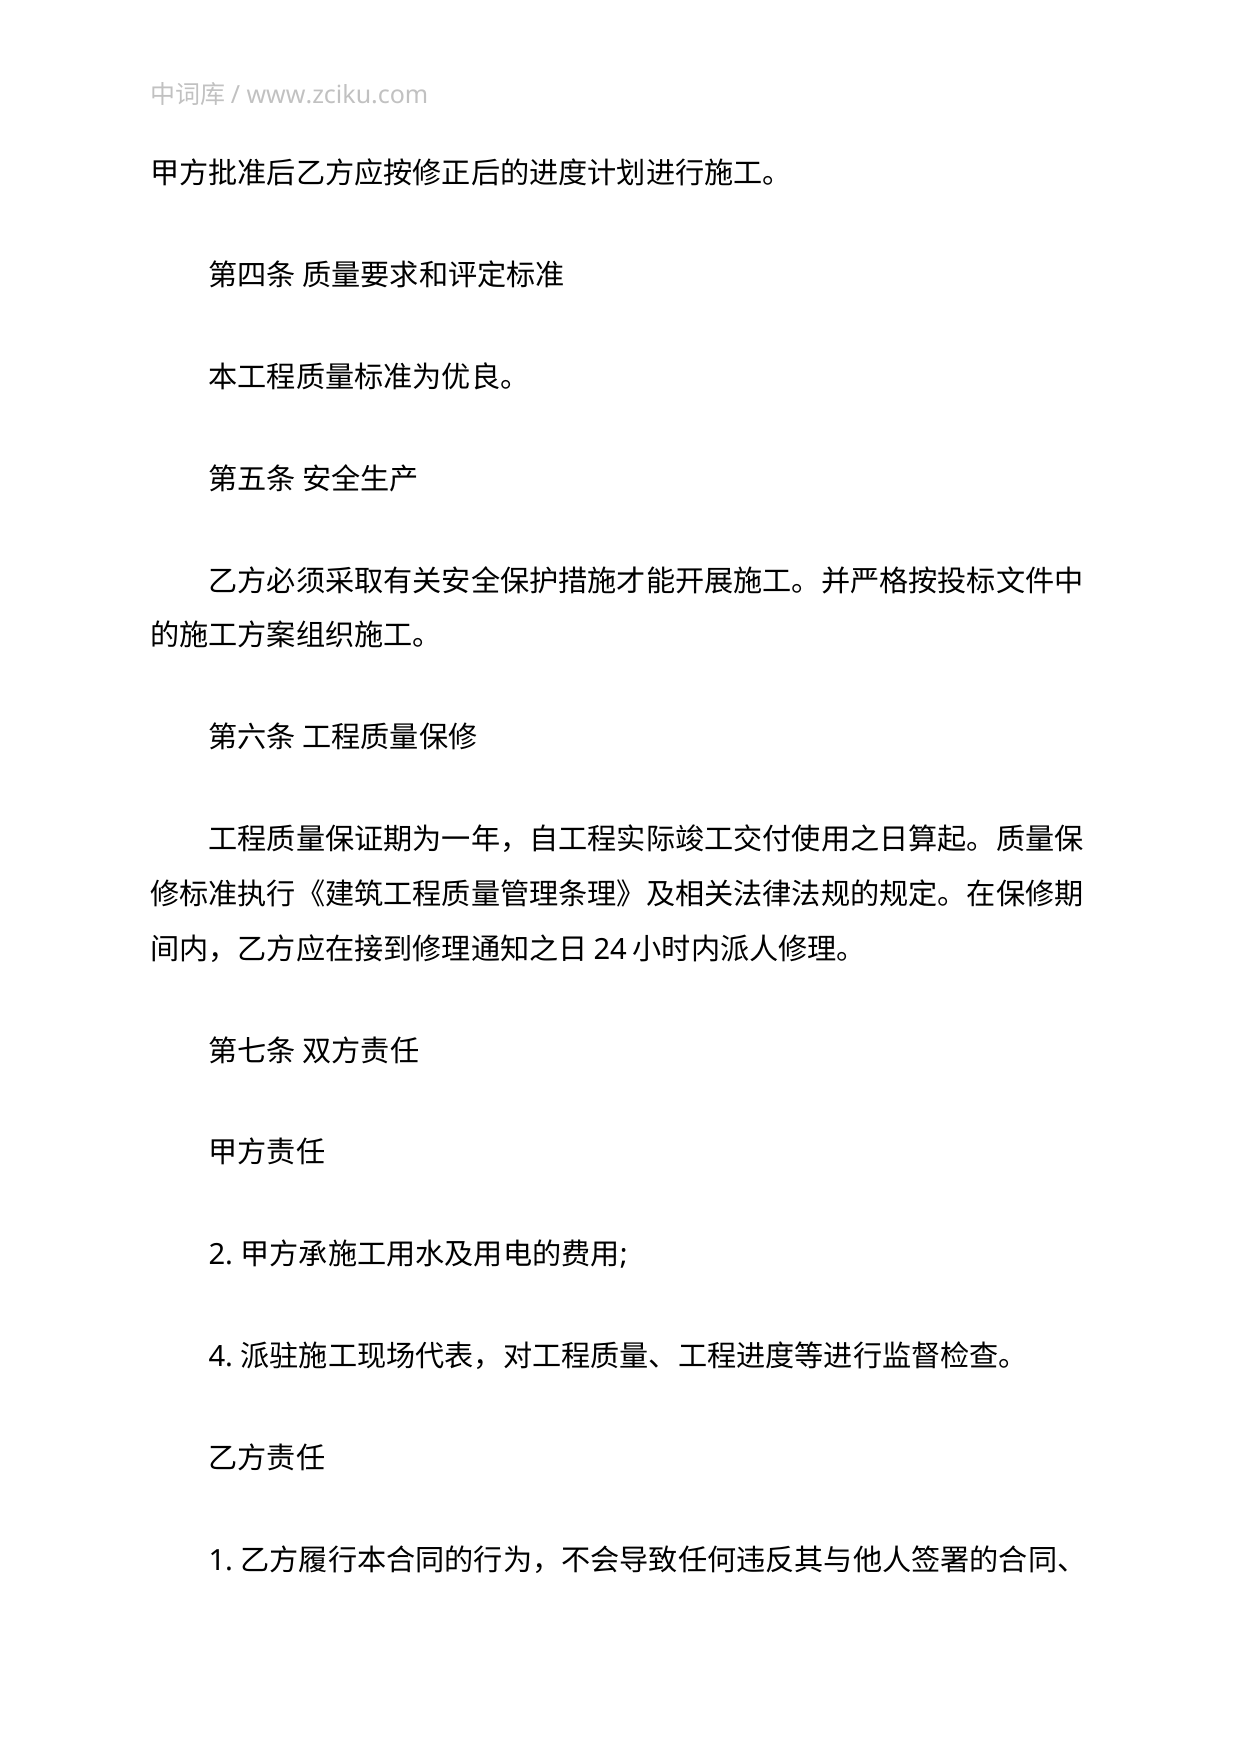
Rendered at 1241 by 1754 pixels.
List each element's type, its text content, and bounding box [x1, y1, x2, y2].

text 2. 甲方承施工用水及用电的费用; [150, 1231, 1090, 1273]
text 甲方责任 [150, 1129, 1090, 1171]
text 第五条 安全生产 [150, 455, 1090, 498]
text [150, 150, 1090, 192]
text 第六条 工程质量保修 [150, 714, 1090, 756]
text 本工程质量标准为优良。 [150, 353, 1090, 396]
text 4. 派驻施工现场代表，对工程质量、工程进度等进行监督检查。 [150, 1333, 1090, 1375]
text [150, 1537, 1090, 1579]
text 乙方责任 [150, 1435, 1090, 1477]
text 第四条 质量要求和评定标准 [150, 252, 1090, 294]
text 第七条 双方责任 [150, 1027, 1090, 1069]
text 乙方必须采取有关安全保护措施才能开展施工。并严格按投标文件中的施工方案组织施工。 [150, 557, 1090, 654]
text 工程质量保证期为一年，自工程实际竣工交付使用之日算起。质量保修标准执行《建筑工程质量管理条理》及相关法律法规的规定。在保修期间内，乙方应在接到修理通知之日24小时内派人修理。 [150, 816, 1090, 968]
